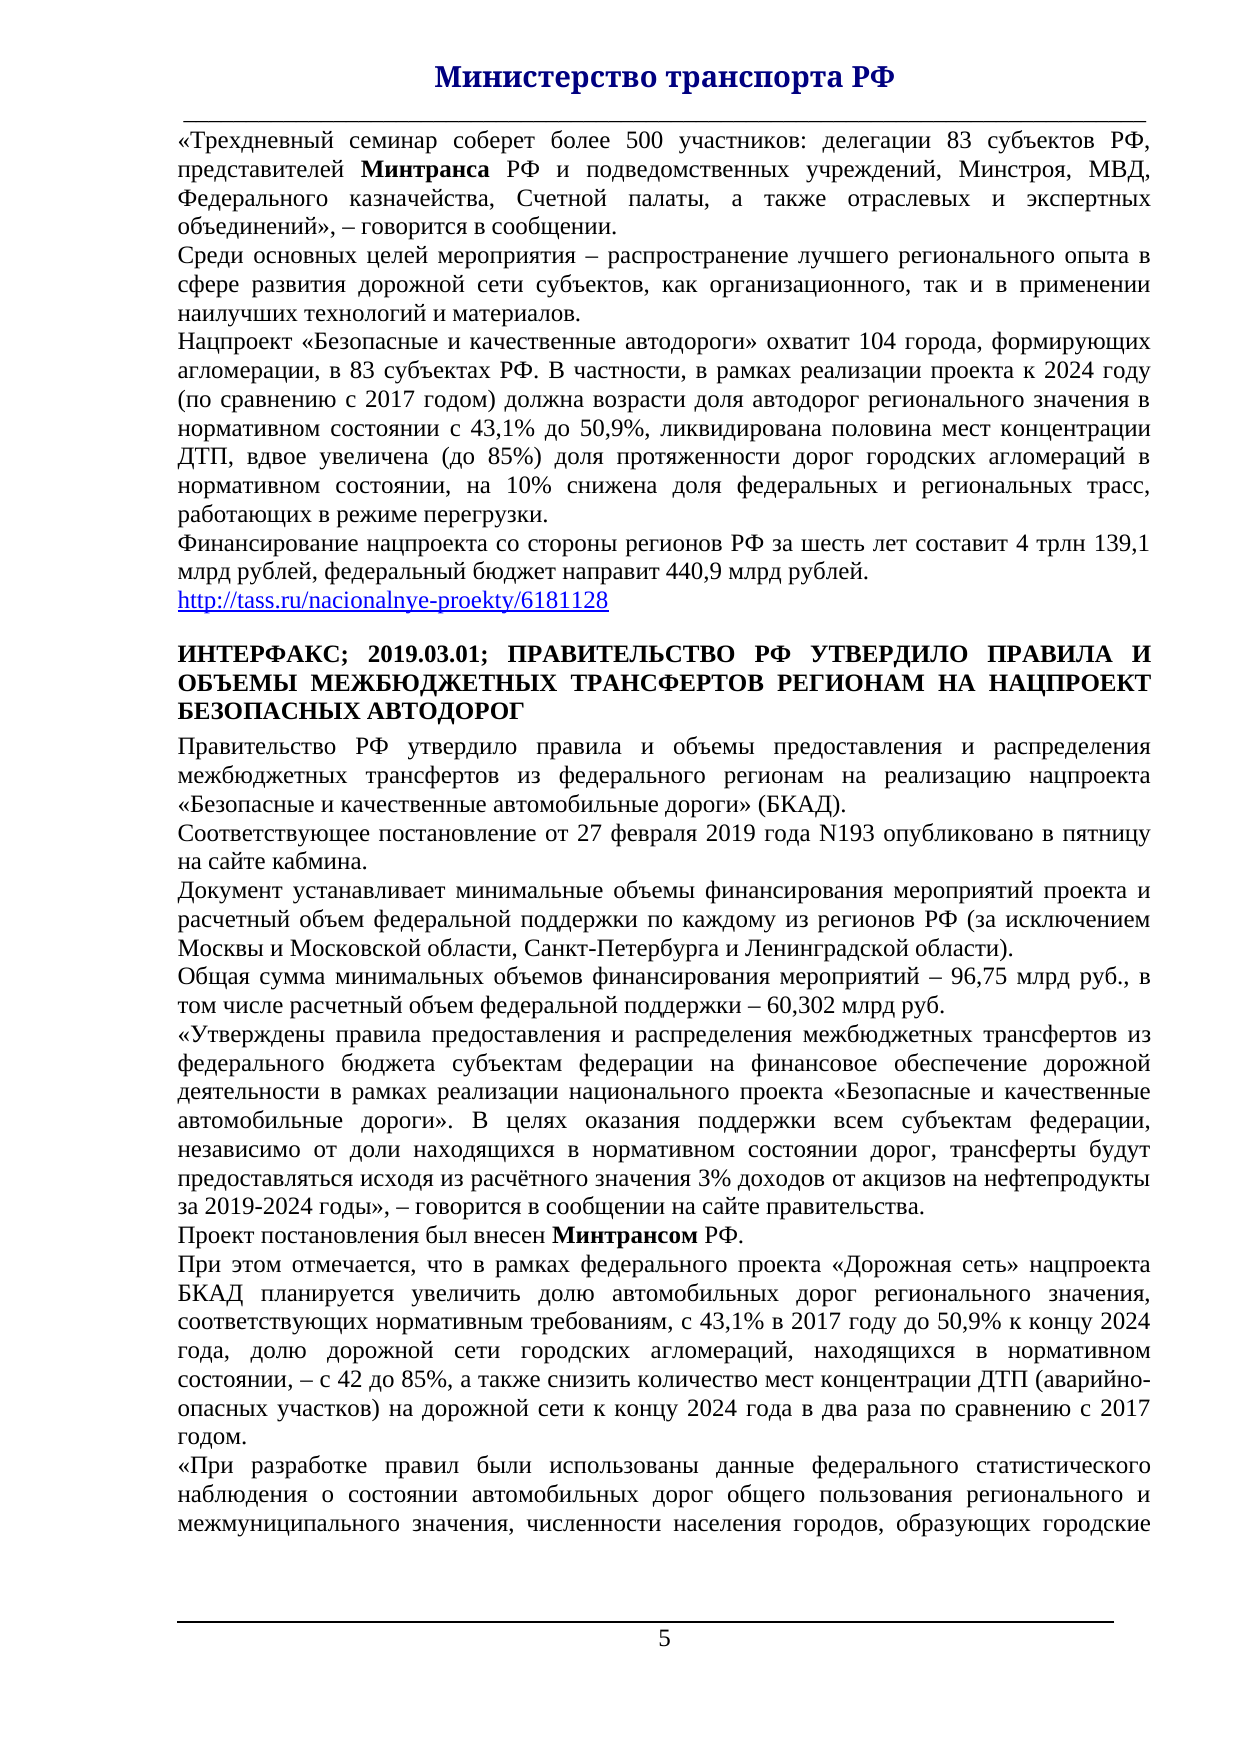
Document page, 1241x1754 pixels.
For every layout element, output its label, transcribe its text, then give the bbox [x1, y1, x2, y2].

text Общая сумма минимальных объемов финансирования мероприятий – 96,75 млрд руб., в том числе расчетный объем федеральной поддержки – 60,302 млрд руб. [177, 961, 1152, 1019]
text «Утверждены правила предоставления и распределения межбюджетных трансфертов из федерального бюджета субъектам федерации на финансовое обеспечение дорожной деятельности в рамках реализации национального проекта «Безопасные и качественные автомобильные дороги». В целях оказания поддержки всем субъектам федерации, независимо от доли находящихся в нормативном состоянии дорог, трансферты будут предоставляться исходя из расчётного значения 3% доходов от акцизов на нефтепродукты за 2019-2024 годы», – говорится в сообщении на сайте правительства. [177, 1019, 1152, 1220]
subtitle ИНТЕРФАКС; 2019.03.01; ПРАВИТЕЛЬСТВО РФ УТВЕРДИЛО ПРАВИЛА И ОБЪЕМЫ МЕЖБЮДЖЕТНЫХ ТРАНСФЕРТОВ РЕГИОНАМ НА НАЦПРОЕКТ БЕЗОПАСНЫХ АВТОДОРОГ [177, 639, 1152, 725]
text Соответствующее постановление от 27 февраля 2019 года N193 опубликовано в пятницу на сайте кабмина. [177, 818, 1152, 875]
text Проект постановления был внесен Минтрансом РФ. [177, 1220, 1152, 1249]
text Правительство РФ утвердило правила и объемы предоставления и распределения межбюджетных трансфертов из федерального регионам на реализацию нацпроекта «Безопасные и качественные автомобильные дороги» (БКАД). [177, 731, 1152, 818]
text «Трехдневный семинар соберет более 500 участников: делегации 83 субъектов РФ, представителей Минтранса РФ и подведомственных учреждений, Минстроя, МВД, Федерального казначейства, Счетной палаты, а также отраслевых и экспертных объединений», – говорится в сообщении. [177, 125, 1152, 240]
text Нацпроект «Безопасные и качественные автодороги» охватит 104 города, формирующих агломерации, в 83 субъектах РФ. В частности, в рамках реализации проекта к 2024 году (по сравнению с 2017 годом) должна возрасти доля автодорог регионального значения в нормативном состоянии с 43,1% до 50,9%, ликвидирована половина мест концентрации ДТП, вдвое увеличена (до 85%) доля протяженности дорог городских агломераций в нормативном состоянии, на 10% снижена доля федеральных и региональных трасс, работающих в режиме перегрузки. [177, 326, 1152, 528]
text Финансирование нацпроекта со стороны регионов РФ за шесть лет составит 4 трлн 139,1 млрд рублей, федеральный бюджет направит 440,9 млрд рублей. [177, 528, 1152, 585]
text При этом отмечается, что в рамках федерального проекта «Дорожная сеть» нацпроекта БКАД планируется увеличить долю автомобильных дорог регионального значения, соответствующих нормативным требованиям, с 43,1% в 2017 году до 50,9% к концу 2024 года, долю дорожной сети городских агломераций, находящихся в нормативном состоянии, – с 42 до 85%, а также снизить количество мест концентрации ДТП (аварийно-опасных участков) на дорожной сети к концу 2024 года в два раза по сравнению с 2017 годом. [177, 1249, 1152, 1450]
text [177, 1450, 1152, 1536]
text Документ устанавливает минимальные объемы финансирования мероприятий проекта и расчетный объем федеральной поддержки по каждому из регионов РФ (за исключением Москвы и Московской области, Санкт-Петербурга и Ленинградской области). [177, 875, 1152, 961]
text Среди основных целей мероприятия – распространение лучшего регионального опыта в сфере развития дорожной сети субъектов, как организационного, так и в применении наилучших технологий и материалов. [177, 240, 1152, 326]
text http://tass.ru/nacionalnye-proekty/6181128 [177, 585, 1152, 614]
